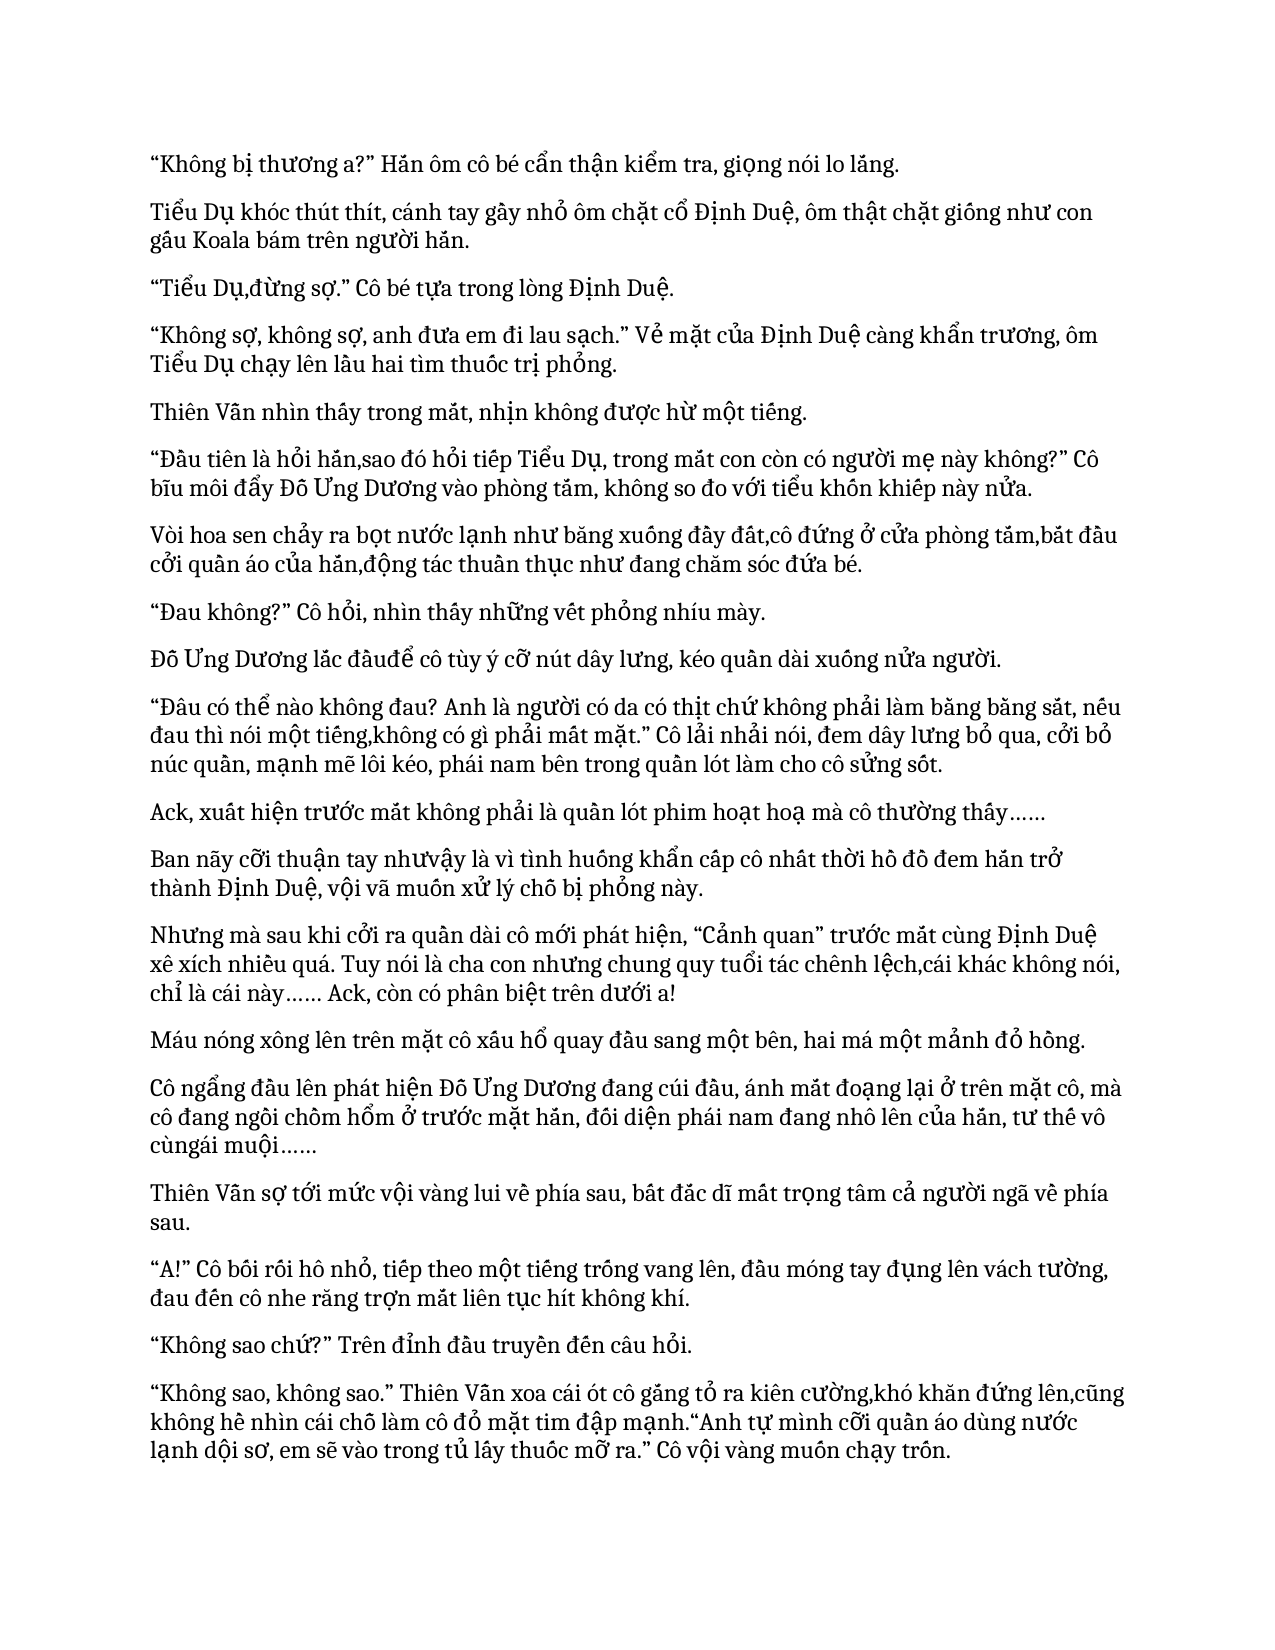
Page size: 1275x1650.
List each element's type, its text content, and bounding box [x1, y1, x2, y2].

text “Không bị thương a?” Hắn ôm cô bé cẩn thận kiểm tra, giọng nói lo lắng. [150, 150, 1125, 179]
text “Đâu có thể nào không đau? Anh là người có da có thịt chứ không phải làm bằng bằng sắt, nếu đau thì nói một tiếng,không có gì phải mất mặt.” Cô lải nhải nói, đem dây lưng bỏ qua, cởi bỏ núc quần, mạnh mẽ lôi kéo, phái nam bên trong quần lót làm cho cô sửng sốt. [150, 692, 1125, 779]
text Nhưng mà sau khi cởi ra quần dài cô mới phát hiện, “Cảnh quan” trước mắt cùng Định Duệ xê xích nhiều quá. Tuy nói là cha con nhưng chung quy tuổi tác chênh lệch,cái khác không nói, chỉ là cái này…… Ack, còn có phân biệt trên dưới a! [150, 921, 1125, 1007]
text Tiểu Dụ khóc thút thít, cánh tay gầy nhỏ ôm chặt cổ Định Duệ, ôm thật chặt giống như con gấu Koala bám trên người hắn. [150, 197, 1125, 255]
text Ack, xuất hiện trước mắt không phải là quần lót phim hoạt hoạ mà cô thường thấy…… [150, 797, 1125, 826]
text “Đau không?” Cô hỏi, nhìn thấy những vết phỏng nhíu mày. [150, 597, 1125, 626]
text “Không sợ, không sợ, anh đưa em đi lau sạch.” Vẻ mặt của Định Duệ càng khẩn trương, ôm Tiểu Dụ chạy lên lầu hai tìm thuốc trị phỏng. [150, 321, 1125, 379]
text Cô ngẩng đầu lên phát hiện Đỗ Ưng Dương đang cúi đầu, ánh mắt đoạng lại ở trên mặt cô, mà cô đang ngồi chồm hổm ở trước mặt hắn, đối diện phái nam đang nhô lên của hắn, tư thế vô cùngái muội…… [150, 1074, 1125, 1160]
text “A!” Cô bối rối hô nhỏ, tiếp theo một tiếng trống vang lên, đầu móng tay đụng lên vách tường, đau đến cô nhe răng trợn mắt liên tục hít không khí. [150, 1255, 1125, 1312]
text Thiên Vẫn nhìn thấy trong mắt, nhịn không được hừ một tiếng. [150, 397, 1125, 426]
text Ban nãy cỡi thuận tay nhưvậy là vì tình huống khẩn cấp cô nhất thời hồ đồ đem hắn trở thành Định Duệ, vội vã muốn xử lý chỗ bị phỏng này. [150, 845, 1125, 902]
text “Không sao chứ?” Trên đỉnh đầu truyền đến câu hỏi. [150, 1331, 1125, 1360]
text Máu nóng xông lên trên mặt cô xấu hổ quay đầu sang một bên, hai má một mảnh đỏ hồng. [150, 1026, 1125, 1055]
text Đỗ Ưng Dương lắc đầuđể cô tùy ý cỡ nút dây lưng, kéo quần dài xuống nửa người. [150, 645, 1125, 674]
text “Không sao, không sao.” Thiên Vẫn xoa cái ót cô gắng tỏ ra kiên cường,khó khăn đứng lên,cũng không hề nhìn cái chỗ làm cô đỏ mặt tim đập mạnh.“Anh tự mình cỡi quần áo dùng nước lạnh dội sơ, em sẽ vào trong tủ lấy thuốc mỡ ra.” Cô vội vàng muốn chạy trốn. [150, 1379, 1125, 1465]
text “Đầu tiên là hỏi hắn,sao đó hỏi tiếp Tiểu Dụ, trong mắt con còn có người mẹ này không?” Cô bĩu môi đẩy Đỗ Ưng Dương vào phòng tắm, không so đo với tiểu khốn khiếp này nửa. [150, 445, 1125, 502]
text Vòi hoa sen chảy ra bọt nước lạnh như băng xuống đầy đất,cô đứng ở cửa phòng tắm,bắt đầu cởi quần áo của hắn,động tác thuần thục như đang chăm sóc đứa bé. [150, 521, 1125, 579]
text Thiên Vẫn sợ tới mức vội vàng lui về phía sau, bất đắc dĩ mất trọng tâm cả người ngã về phía sau. [150, 1179, 1125, 1236]
text “Tiểu Dụ,đừng sợ.” Cô bé tựa trong lòng Định Duệ. [150, 274, 1125, 302]
